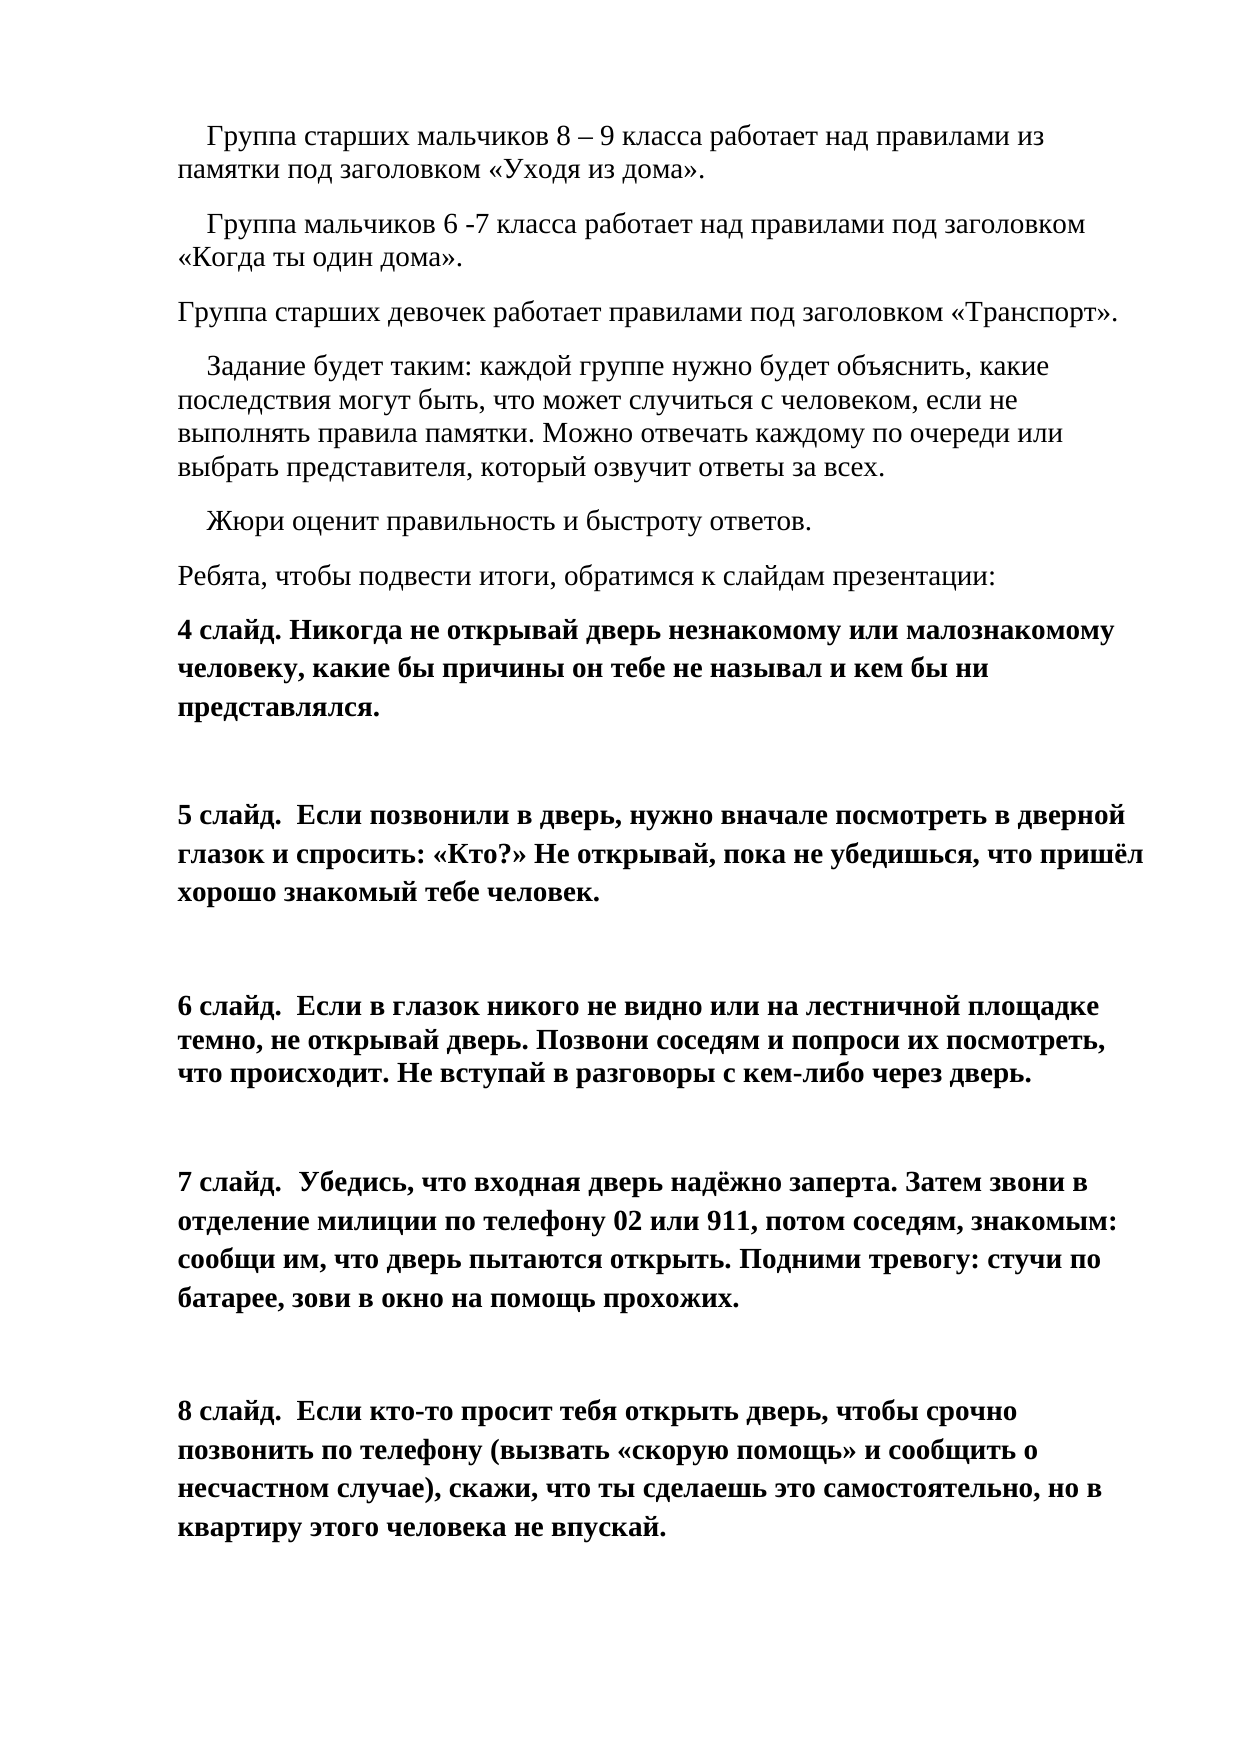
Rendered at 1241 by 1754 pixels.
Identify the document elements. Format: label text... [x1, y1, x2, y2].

text Задание будет таким: каждой группе нужно будет объяснить, какие последствия могут быть, что может случиться с человеком, если не выполнять правила памятки. Можно отвечать каждому по очереди или выбрать представителя, который озвучит ответы за всех. [177, 348, 1152, 482]
text Группа мальчиков 6 -7 класса работает над правилами под заголовком «Когда ты один дома». [177, 206, 1152, 273]
text 7 слайд. Убедись, что входная дверь надёжно заперта. Затем звони в отделение милиции по телефону 02 или 911, потом соседям, знакомым: сообщи им, что дверь пытаются открыть. Подними тревогу: стучи по батарее, зови в окно на помощь прохожих. [177, 1164, 1152, 1313]
text 4 слайд. Никогда не открывай дверь незнакомому или малознакомому человеку, какие бы причины он тебе не называл и кем бы ни представлялся. [177, 612, 1152, 723]
text 6 слайд. Если в глазок никого не видно или на лестничной площадке темно, не открывай дверь. Позвони соседям и попроси их посмотреть, что происходит. Не вступай в разговоры с кем-либо через дверь. [177, 988, 1152, 1089]
text Ребята, чтобы подвести итоги, обратимся к слайдам презентации: [177, 558, 1152, 591]
text Группа старших мальчиков 8 – 9 класса работает над правилами из памятки под заголовком «Уходя из дома». [177, 118, 1152, 185]
text Группа старших девочек работает правилами под заголовком «Транспорт». [177, 294, 1152, 327]
text 8 слайд. Если кто-то просит тебя открыть дверь, чтобы срочно позвонить по телефону (вызвать «скорую помощь» и сообщить о несчастном случае), скажи, что ты сделаешь это самостоятельно, но в квартиру этого человека не впускай. [177, 1393, 1152, 1543]
text 5 слайд. Если позвонили в дверь, нужно вначале посмотреть в дверной глазок и спросить: «Кто?» Не открывай, пока не убедишься, что пришёл хорошо знакомый тебе человек. [177, 797, 1152, 908]
text Жюри оценит правильность и быстроту ответов. [177, 503, 1152, 537]
